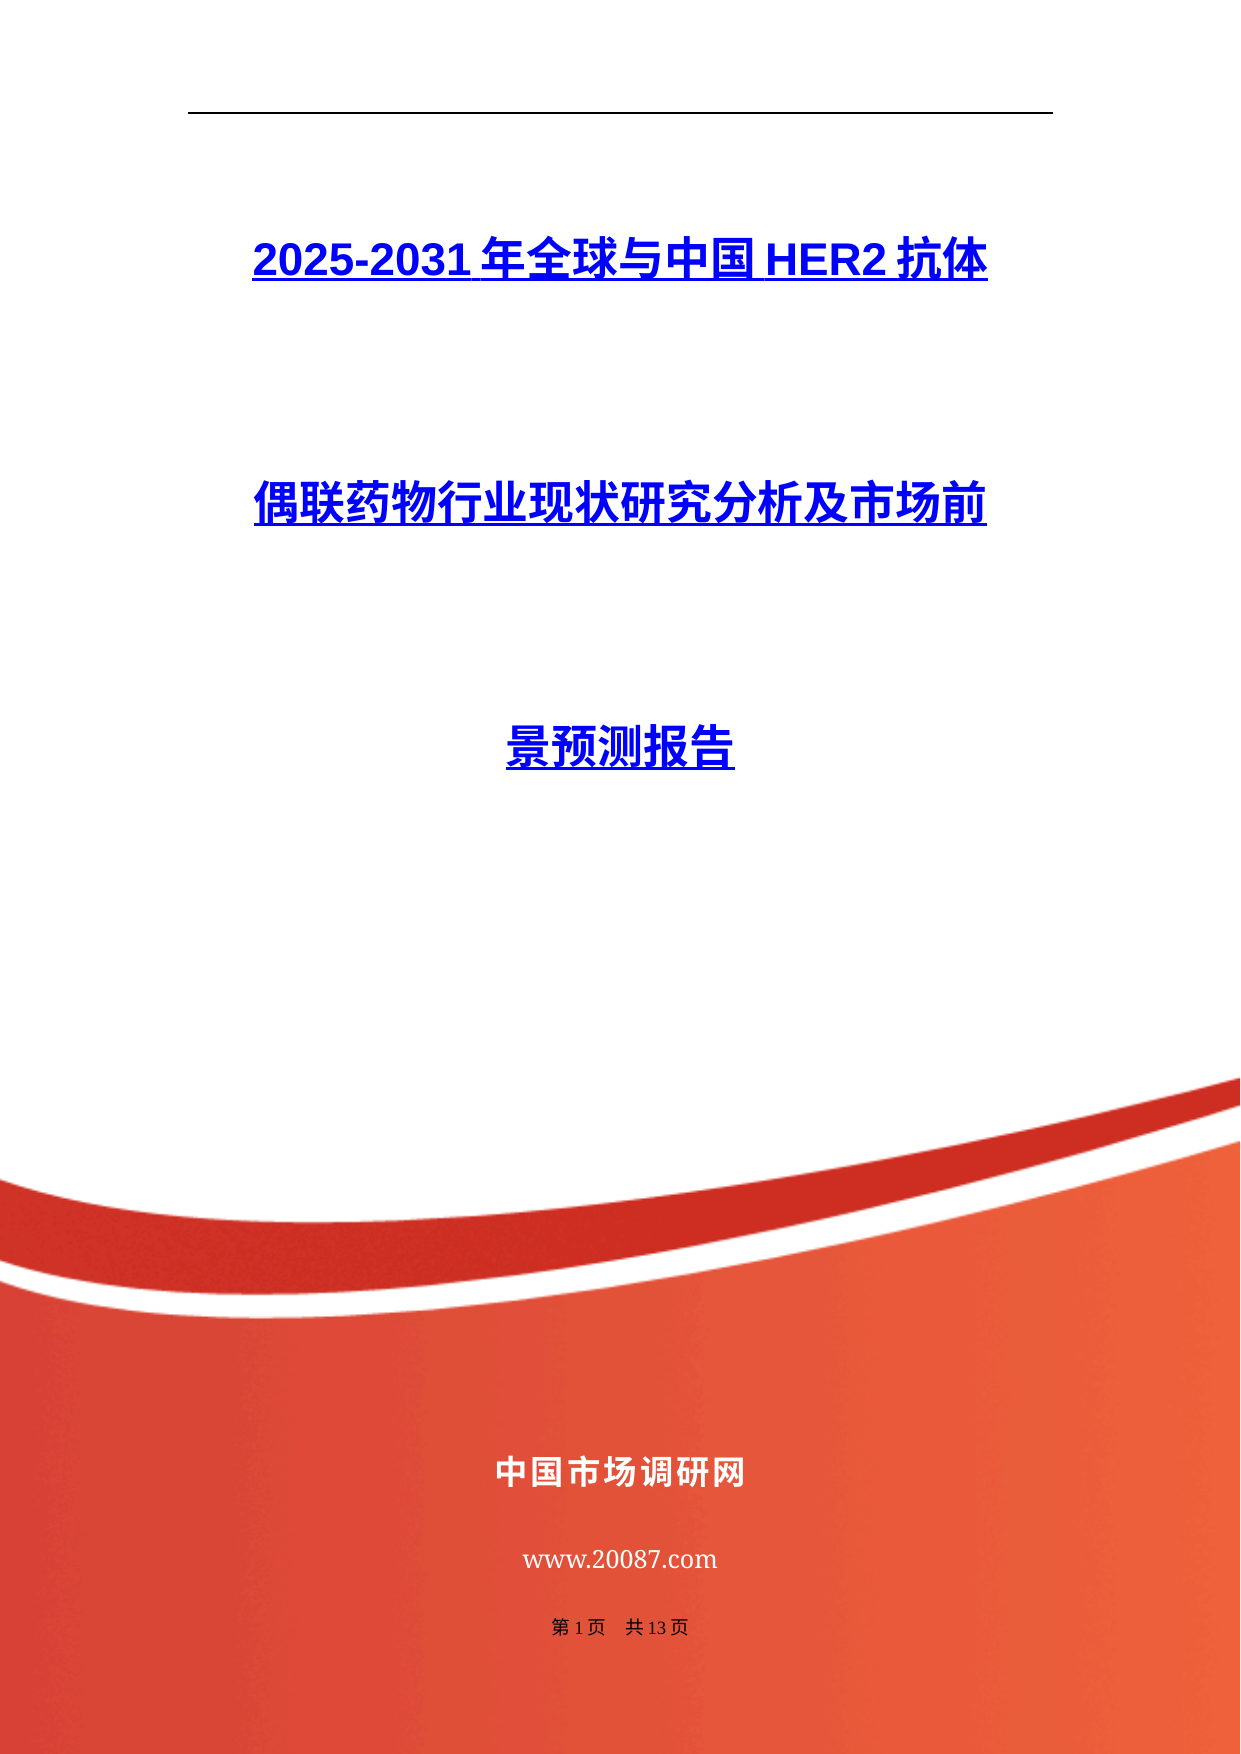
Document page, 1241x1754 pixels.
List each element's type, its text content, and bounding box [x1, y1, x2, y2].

subtitle 中国市场调研网 [187, 1437, 1053, 1502]
text www.20087.com [187, 1526, 1053, 1591]
picture [0, 1006, 1241, 1754]
table_header 2025-2031年全球与中国HER2抗体偶联药物行业现状研究分析及市场前景预测报告 [188, 207, 1053, 871]
